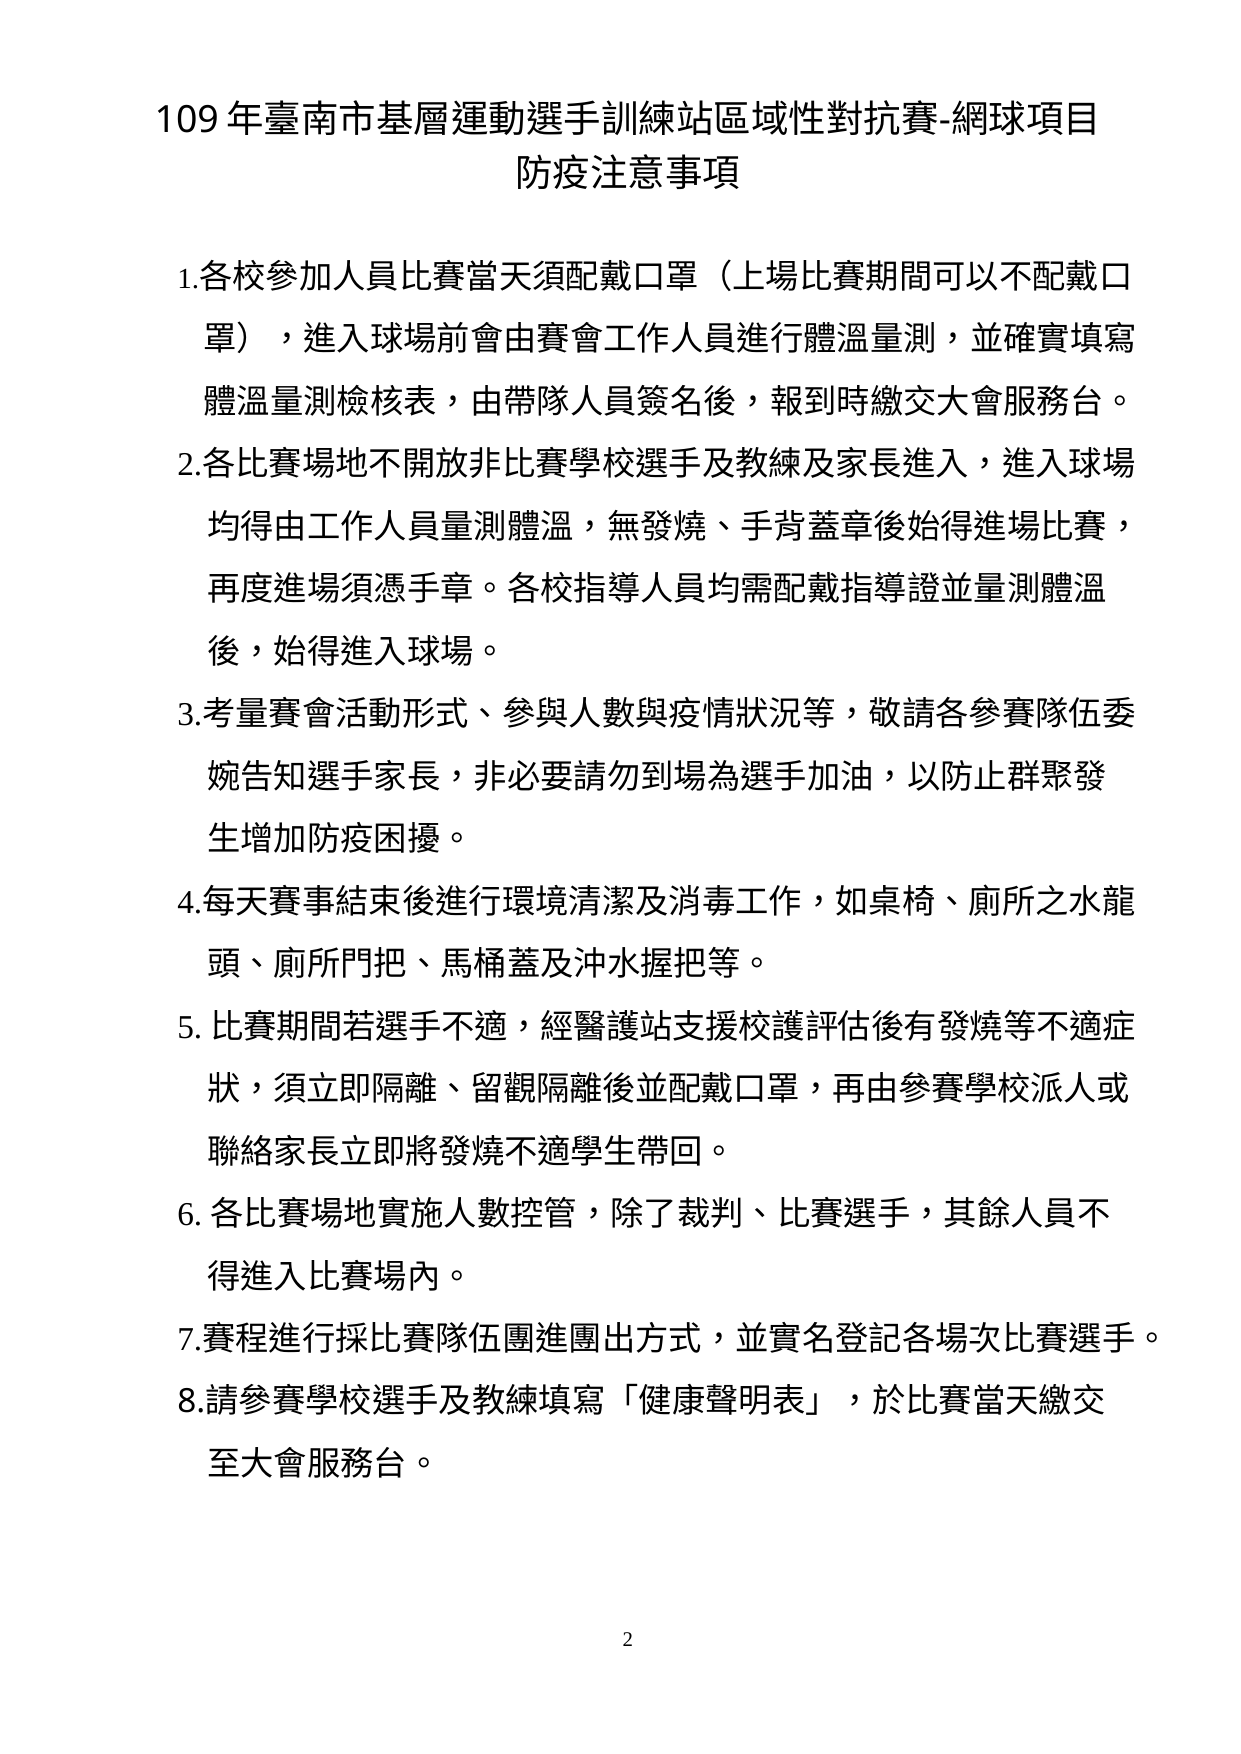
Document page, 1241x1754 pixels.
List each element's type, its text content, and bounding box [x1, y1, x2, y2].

text 4.每天賽事結束後進行環境清潔及消毒工作，如桌椅、廁所之水龍頭、廁所門把、馬桶蓋及沖水握把等。 [177, 860, 1137, 985]
text 6. 各比賽場地實施人數控管，除了裁判、比賽選手，其餘人員不得進入比賽場內。 [177, 1173, 1137, 1298]
text 2.各比賽場地不開放非比賽學校選手及教練及家長進入，進入球場均得由工作人員量測體溫，無發燒、手背蓋章後始得進場比賽，再度進場須憑手章。各校指導人員均需配戴指導證並量測體溫後，始得進入球場。 [177, 423, 1137, 673]
text 8.請參賽學校選手及教練填寫「健康聲明表」，於比賽當天繳交至大會服務台。 [177, 1360, 1137, 1485]
text 109年臺南市基層運動選手訓練站區域性對抗賽-網球項目 [118, 89, 1137, 143]
text 7.賽程進行採比賽隊伍團進團出方式，並實名登記各場次比賽選手。 [177, 1298, 1137, 1360]
text 1.各校參加人員比賽當天須配戴口罩（上場比賽期間可以不配戴口罩），進入球場前會由賽會工作人員進行體溫量測，並確實填寫體溫量測檢核表，由帶隊人員簽名後，報到時繳交大會服務台。 [177, 235, 1137, 423]
text 3.考量賽會活動形式、參與人數與疫情狀況等，敬請各參賽隊伍委婉告知選手家長，非必要請勿到場為選手加油，以防止群聚發生增加防疫困擾。 [177, 673, 1137, 860]
text 5. 比賽期間若選手不適，經醫護站支援校護評估後有發燒等不適症狀，須立即隔離、留觀隔離後並配戴口罩，再由參賽學校派人或聯絡家長立即將發燒不適學生帶回。 [177, 985, 1137, 1173]
text 防疫注意事項 [118, 143, 1137, 198]
